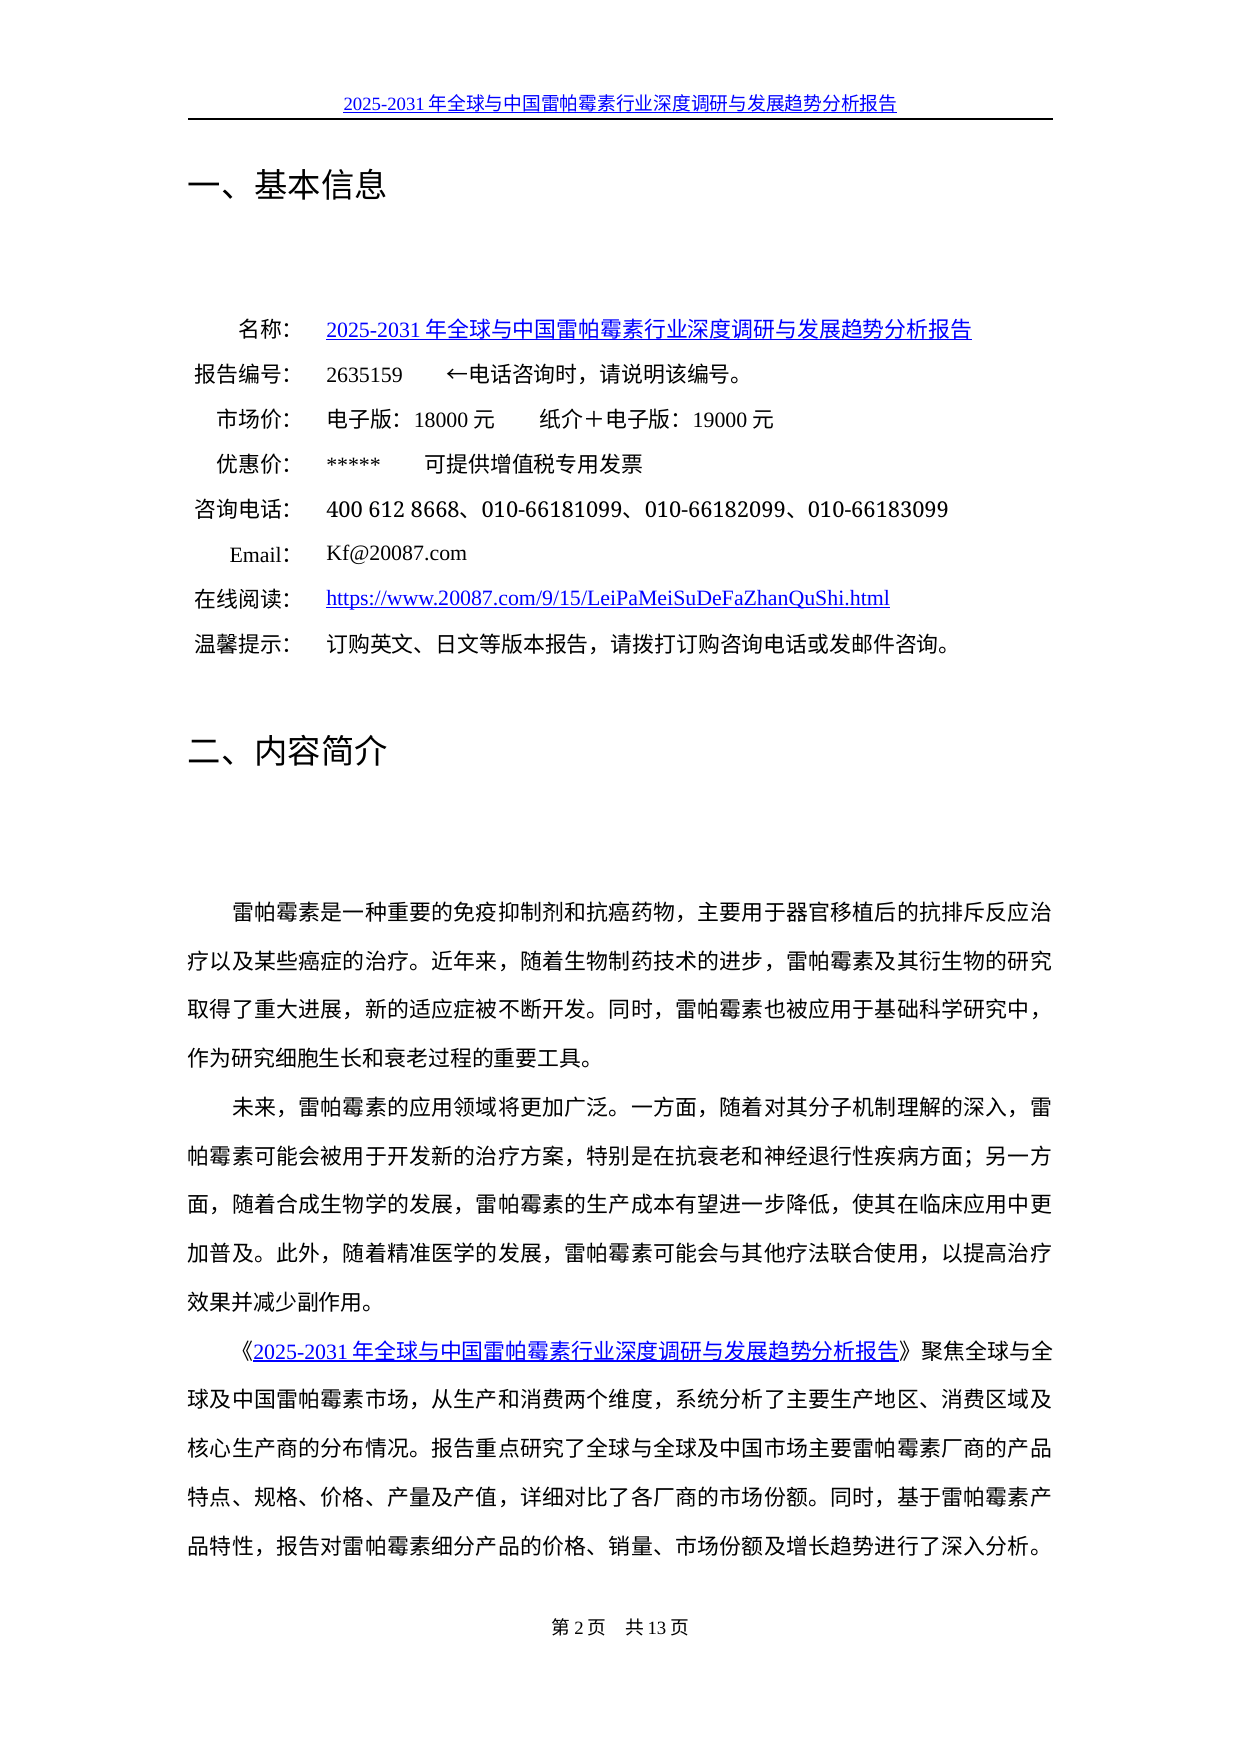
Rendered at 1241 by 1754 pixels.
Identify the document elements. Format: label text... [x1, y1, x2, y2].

table_cell 温馨提示： [167, 627, 315, 672]
table_cell 咨询电话： [167, 492, 315, 537]
table_cell Email： [167, 537, 315, 582]
table_cell 报告编号： [167, 357, 315, 402]
table_cell 市场价： [167, 402, 315, 447]
table_cell [315, 582, 1073, 627]
table_cell 在线阅读： [167, 582, 315, 627]
table_cell 订购英文、日文等版本报告，请拨打订购咨询电话或发邮件咨询。 [315, 627, 1073, 672]
table_cell 400 612 8668、010-66181099、010-66182099、010-66183099 [315, 492, 1073, 537]
table_cell 2635159 ←电话咨询时，请说明该编号。 [315, 357, 1073, 402]
table_cell 优惠价： [167, 447, 315, 492]
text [187, 894, 1053, 1561]
title 一、基本信息 [187, 150, 1053, 215]
table_cell 电子版：18000 元 纸介＋电子版：19000 元 [315, 402, 1073, 447]
table_header 2025-2031年全球与中国雷帕霉素行业深度调研与发展趋势分析报告 [315, 312, 1073, 357]
table_cell ***** 可提供增值税专用发票 [315, 447, 1073, 492]
table_header 名称： [167, 312, 315, 357]
title 二、内容简介 [187, 717, 1053, 782]
table_cell Kf@20087.com [315, 537, 1073, 582]
